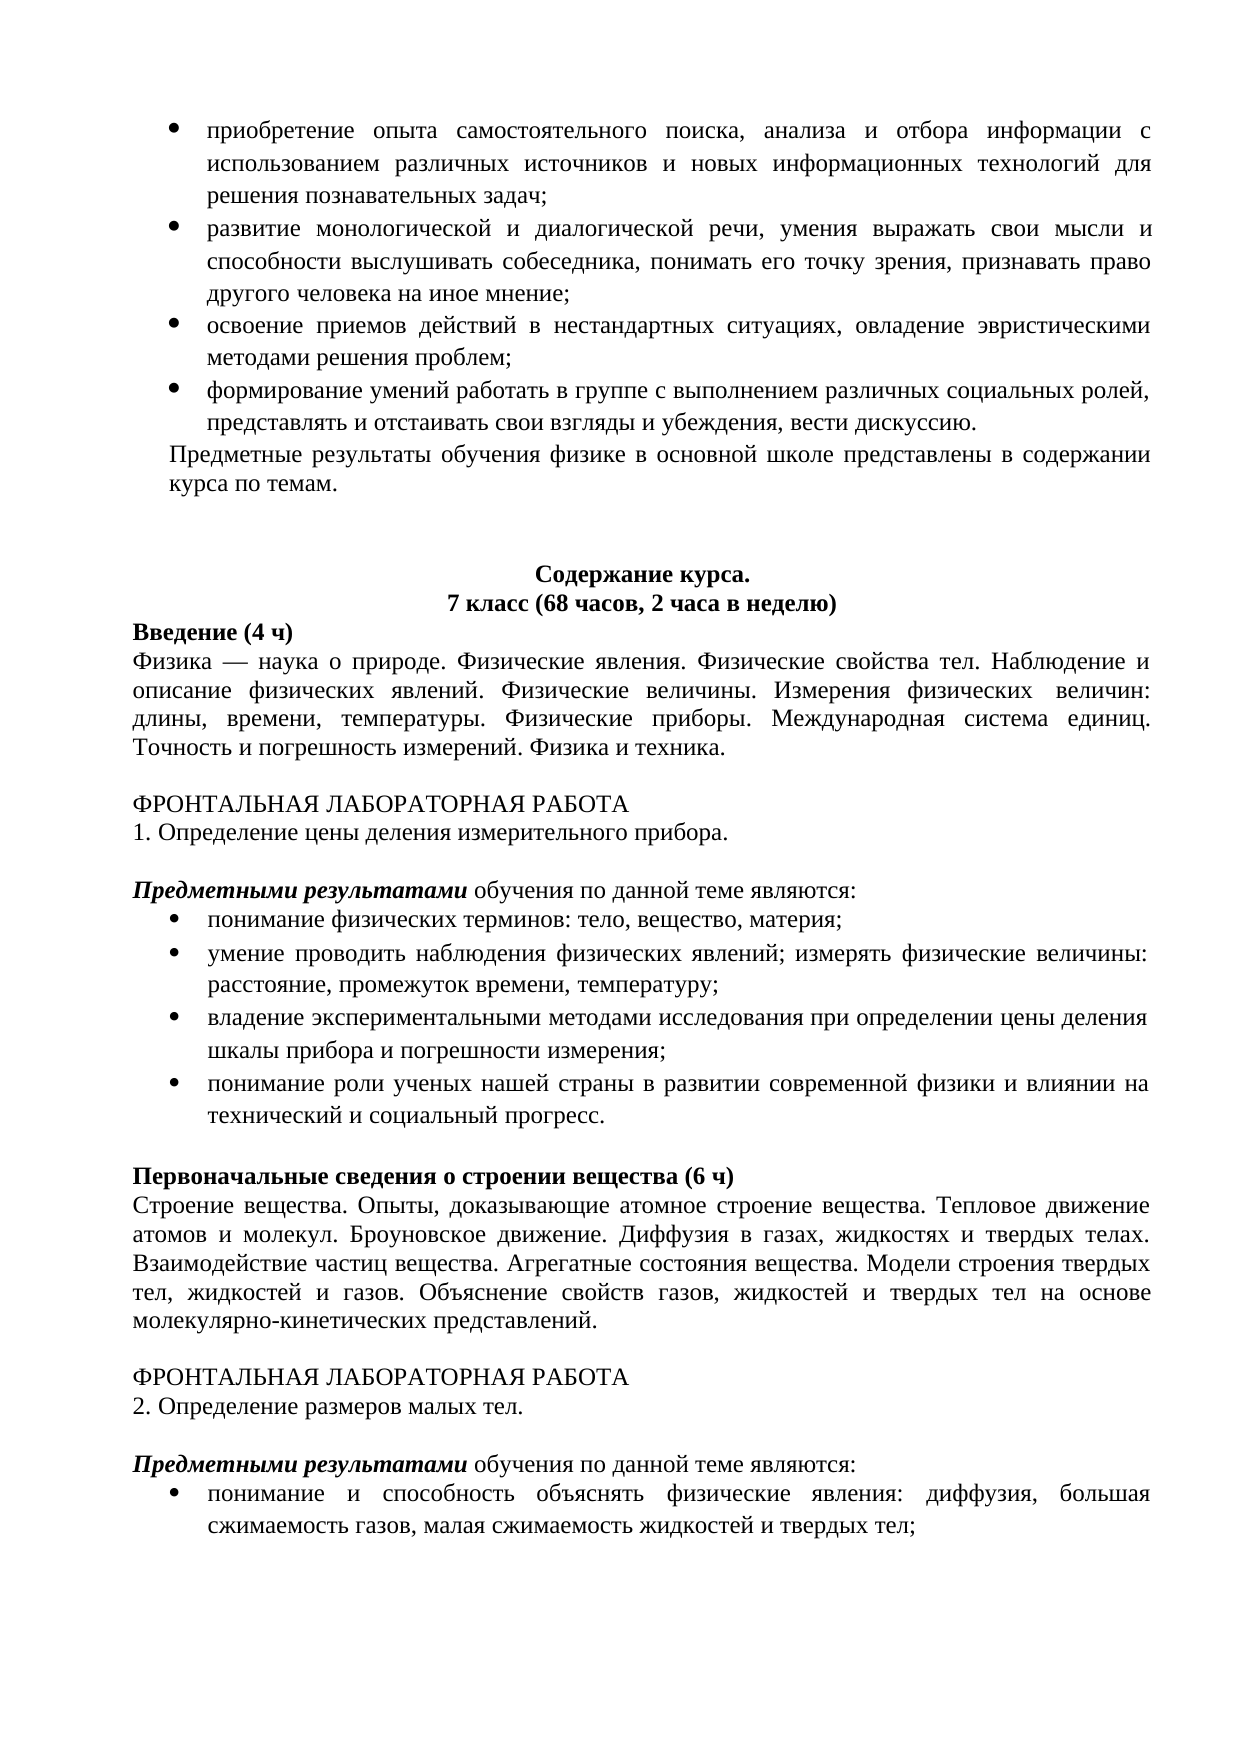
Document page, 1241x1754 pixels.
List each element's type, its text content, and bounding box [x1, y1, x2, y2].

subtitle 7 класс (68 часов, 2 часа в неделю) [446, 588, 838, 617]
list владение экспериментальными методами исследования при определении цены деления шкалы прибора и погрешности измерения; [170, 1002, 1151, 1064]
list понимание физических терминов: тело, вещество, материя; [170, 904, 1215, 933]
list формирование умений работать в группе с выполнением различных социальных ролей, представлять и отстаивать свои взгляды и убеждения, вести дискуссию. [169, 375, 1151, 436]
list Определение цены деления измерительного прибора. [132, 818, 1215, 847]
text Предметными результатами обучения по данной теме являются: [132, 875, 1215, 904]
text Физика — наука о природе. Физические явления. Физические свойства тел. Наблюдение и описание физических явлений. Физические величины. Измерения физических величин: длины, времени, температуры. Физические приборы. Международная система единиц. Точность и погрешность измерений. Физика и техника. [132, 646, 1151, 761]
list освоение приемов действий в нестандартных ситуациях, овладение эвристическими методами решения проблем; [169, 310, 1151, 371]
text Предметные результаты обучения физике в основной школе представлены в содержании курса по темам. [169, 439, 1151, 497]
text ФРОНТАЛЬНАЯ ЛАБОРАТОРНАЯ РАБОТА [132, 789, 1215, 818]
subtitle Первоначальные сведения о строении вещества (6 ч) [132, 1162, 1215, 1190]
text ФРОНТАЛЬНАЯ ЛАБОРАТОРНАЯ РАБОТА [132, 1363, 1215, 1391]
list развитие монологической и диалогической речи, умения выражать свои мысли и способности выслушивать собеседника, понимать его точку зрения, признавать право другого человека на иное мнение; [169, 213, 1152, 306]
text Строение вещества. Опыты, доказывающие атомное строение вещества. Тепловое движение атомов и молекул. Броуновское движение. Диффузия в газах, жидкостях и твердых телах. Взаимодействие частиц вещества. Агрегатные состояния вещества. Модели строения твердых тел, жидкостей и газов. Объяснение свойств газов, жидкостей и твердых тел на основе молекулярно-кинетических представлений. [132, 1190, 1151, 1334]
list умение проводить наблюдения физических явлений; измерять физические величины: расстояние, промежуток времени, температуру; [170, 938, 1152, 998]
subtitle Введение (4 ч) [132, 617, 297, 646]
list Определение размеров малых тел. [132, 1391, 1215, 1420]
text Предметными результатами обучения по данной теме являются: [132, 1449, 1215, 1477]
list приобретение опыта самостоятельного поиска, анализа и отбора информации с использованием различных источников и новых информационных технологий для решения познавательных задач; [169, 115, 1151, 209]
text Содержание курса. [446, 560, 839, 588]
list понимание роли ученых нашей страны в развитии современной физики и влиянии на технический и социальный прогресс. [170, 1068, 1152, 1129]
list понимание и способность объяснять физические явления: диффузия, большая сжимаемость газов, малая сжимаемость жидкостей и твердых тел; [170, 1478, 1151, 1539]
